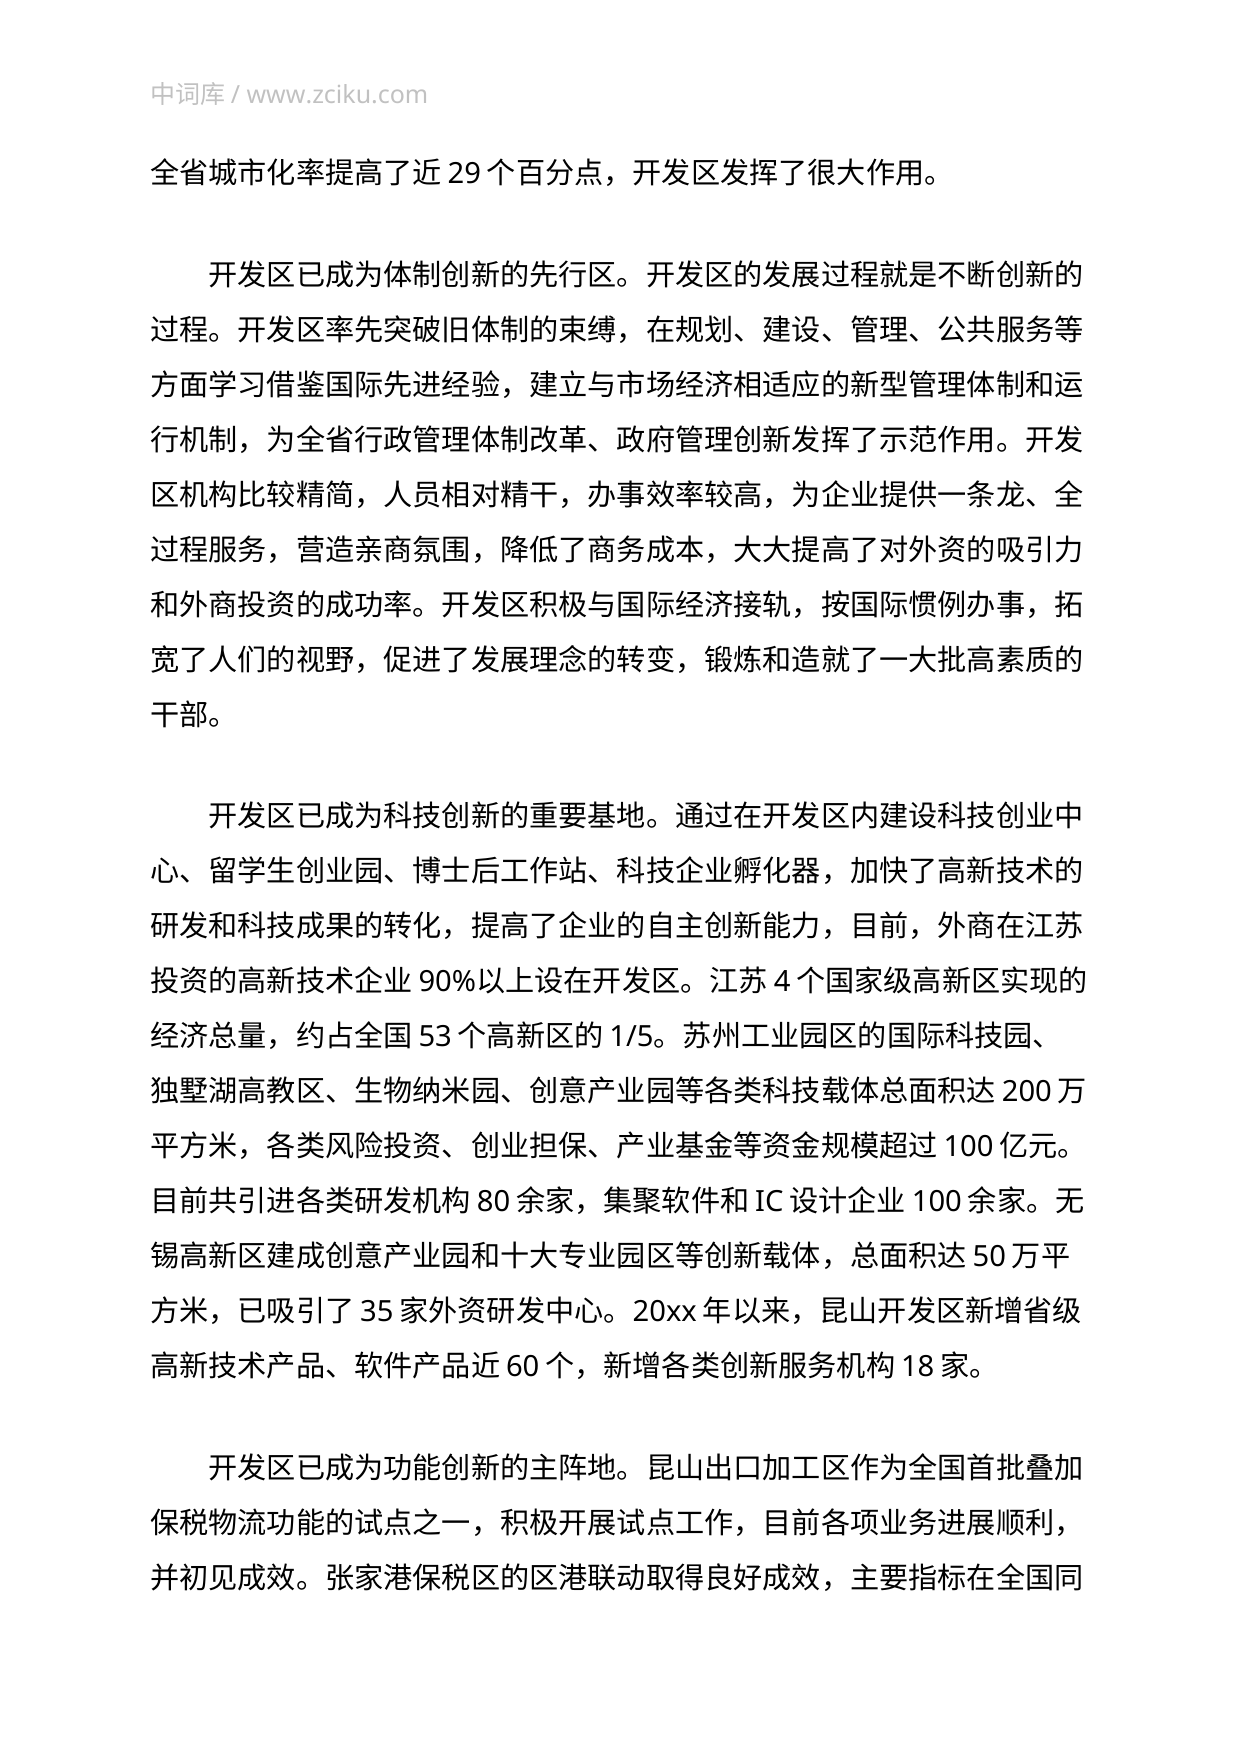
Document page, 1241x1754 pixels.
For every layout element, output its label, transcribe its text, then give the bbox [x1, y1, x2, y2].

text 开发区已成为体制创新的先行区。开发区的发展过程就是不断创新的过程。开发区率先突破旧体制的束缚，在规划、建设、管理、公共服务等方面学习借鉴国际先进经验，建立与市场经济相适应的新型管理体制和运行机制，为全省行政管理体制改革、政府管理创新发挥了示范作用。开发区机构比较精简，人员相对精干，办事效率较高，为企业提供一条龙、全过程服务，营造亲商氛围，降低了商务成本，大大提高了对外资的吸引力和外商投资的成功率。开发区积极与国际经济接轨，按国际惯例办事，拓宽了人们的视野，促进了发展理念的转变，锻炼和造就了一大批高素质的干部。 [150, 252, 1090, 733]
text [150, 1444, 1090, 1597]
text 开发区已成为科技创新的重要基地。通过在开发区内建设科技创业中心、留学生创业园、博士后工作站、科技企业孵化器，加快了高新技术的研发和科技成果的转化，提高了企业的自主创新能力，目前，外商在江苏投资的高新技术企业90%以上设在开发区。江苏4个国家级高新区实现的经济总量，约占全国53个高新区的1/5。苏州工业园区的国际科技园、独墅湖高教区、生物纳米园、创意产业园等各类科技载体总面积达200万平方米，各类风险投资、创业担保、产业基金等资金规模超过100亿元。目前共引进各类研发机构80余家，集聚软件和IC设计企业100余家。无锡高新区建成创意产业园和十大专业园区等创新载体，总面积达50万平方米，已吸引了35家外资研发中心。20xx年以来，昆山开发区新增省级高新技术产品、软件产品近60个，新增各类创新服务机构18家。 [150, 793, 1090, 1385]
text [150, 150, 1090, 192]
